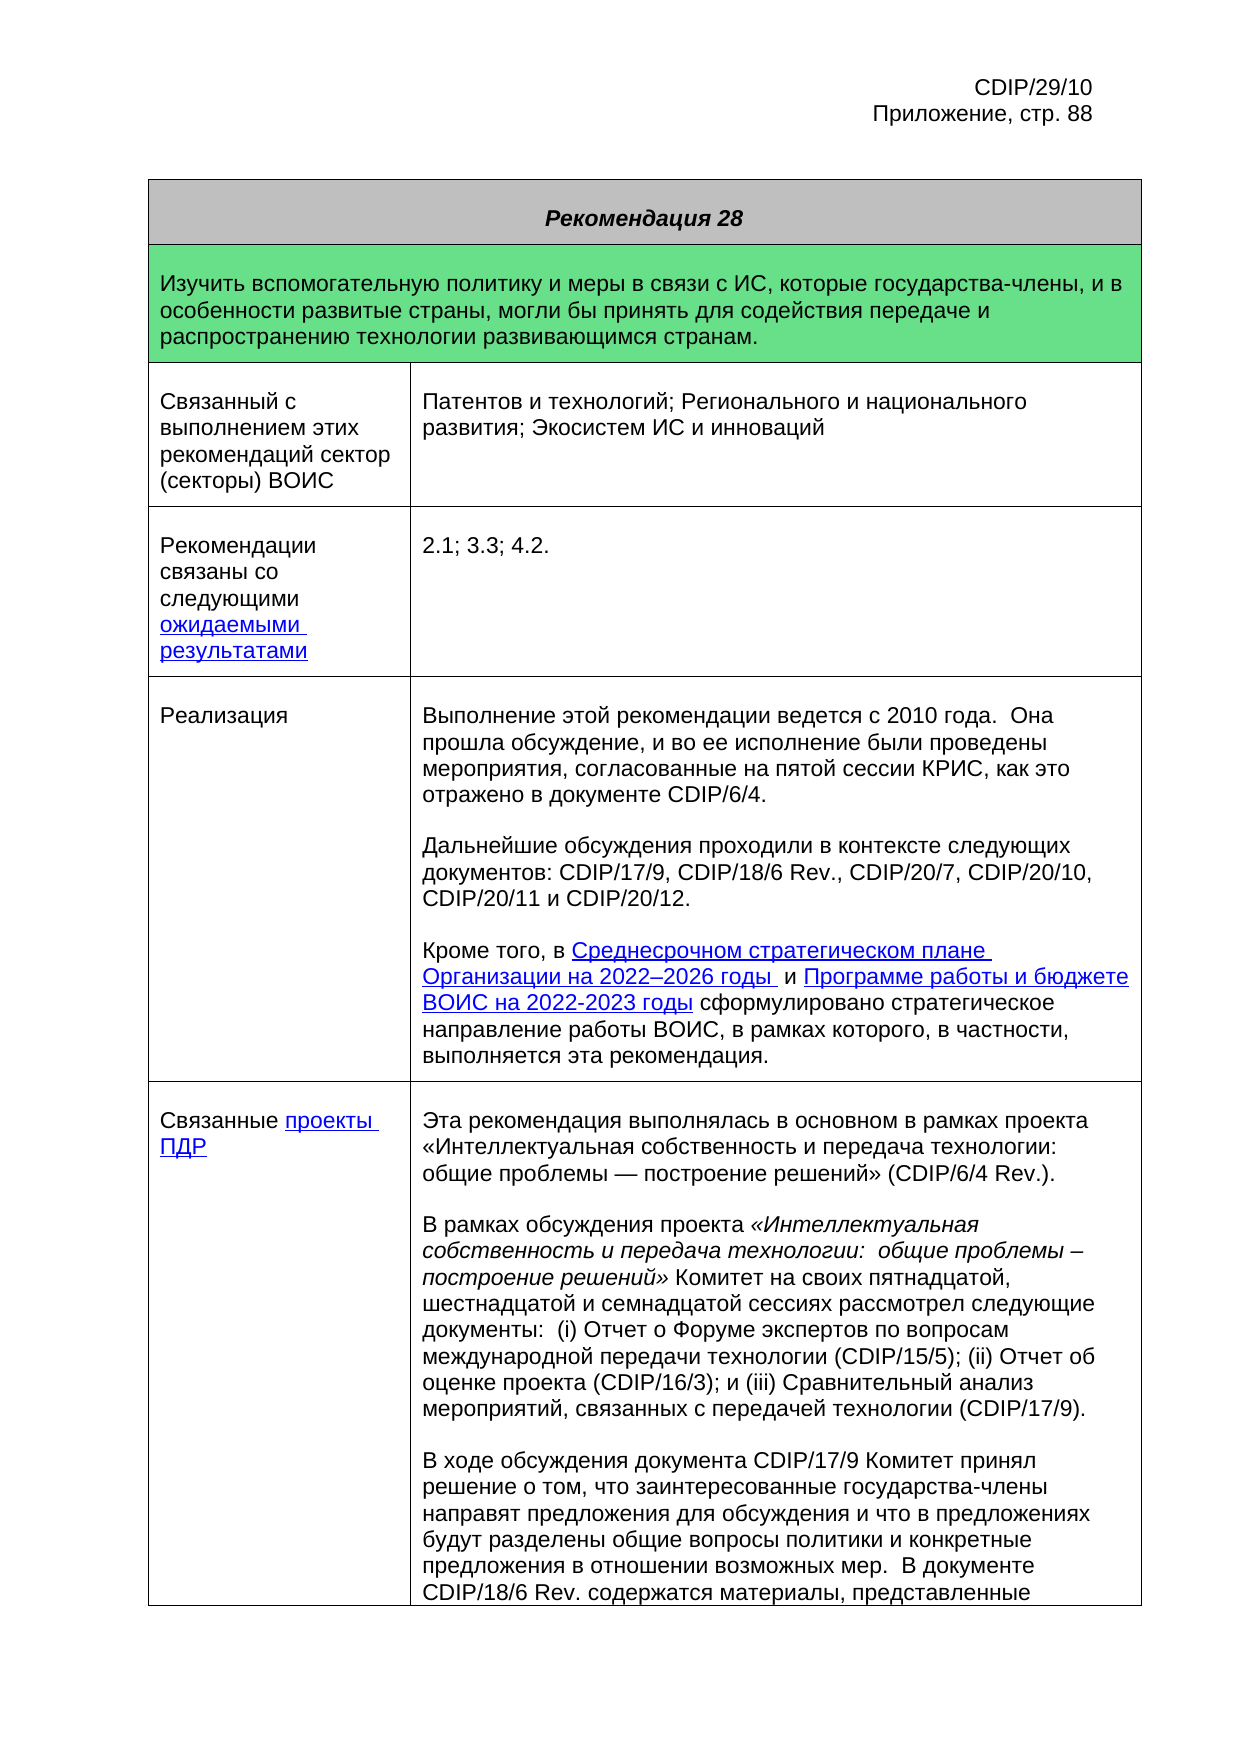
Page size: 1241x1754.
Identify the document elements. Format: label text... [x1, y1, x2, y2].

table_cell Реализация [149, 677, 410, 1081]
table_cell Патентов и технологий; Регионального и национального развития; Экосистем ИС и инноваций [411, 363, 1141, 506]
table_cell 2.1; 3.3; 4.2. [411, 507, 1141, 676]
table_header Рекомендация 28 [149, 180, 1141, 244]
table_cell Выполнение этой рекомендации ведется с 2010 года. Она прошла обсуждение, и во ее исполнение были проведены мероприятия, согласованные на пятой сессии КРИС, как это отражено в документе CDIP/6/4. Дальнейшие обсуждения проходили в контексте следующих документов: CDIP/17/9, CDIP/18/6 Rev., CDIP/20/7, CDIP/20/10, CDIP/20/11 и CDIP/20/12. Кроме того, в Среднесрочном стратегическом плане Организации на 2022–2026 годы и Программе работы и бюджете ВОИС на 2022-2023 годы сформулировано стратегическое направление работы ВОИС, в рамках которого, в частности, выполняется эта рекомендация. [411, 677, 1141, 1081]
table_cell Связанные проекты ПДР [149, 1082, 410, 1605]
table_cell Изучить вспомогательную политику и меры в связи с ИС, которые государства-члены, и в особенности развитые страны, могли бы принять для содействия передаче и распространению технологии развивающимся странам. [149, 245, 1141, 362]
table_cell Рекомендации связаны со следующими ожидаемыми результатами [149, 507, 410, 676]
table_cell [411, 1082, 1141, 1605]
table_cell Связанный с выполнением этих рекомендаций сектор (секторы) ВОИС [149, 363, 410, 506]
